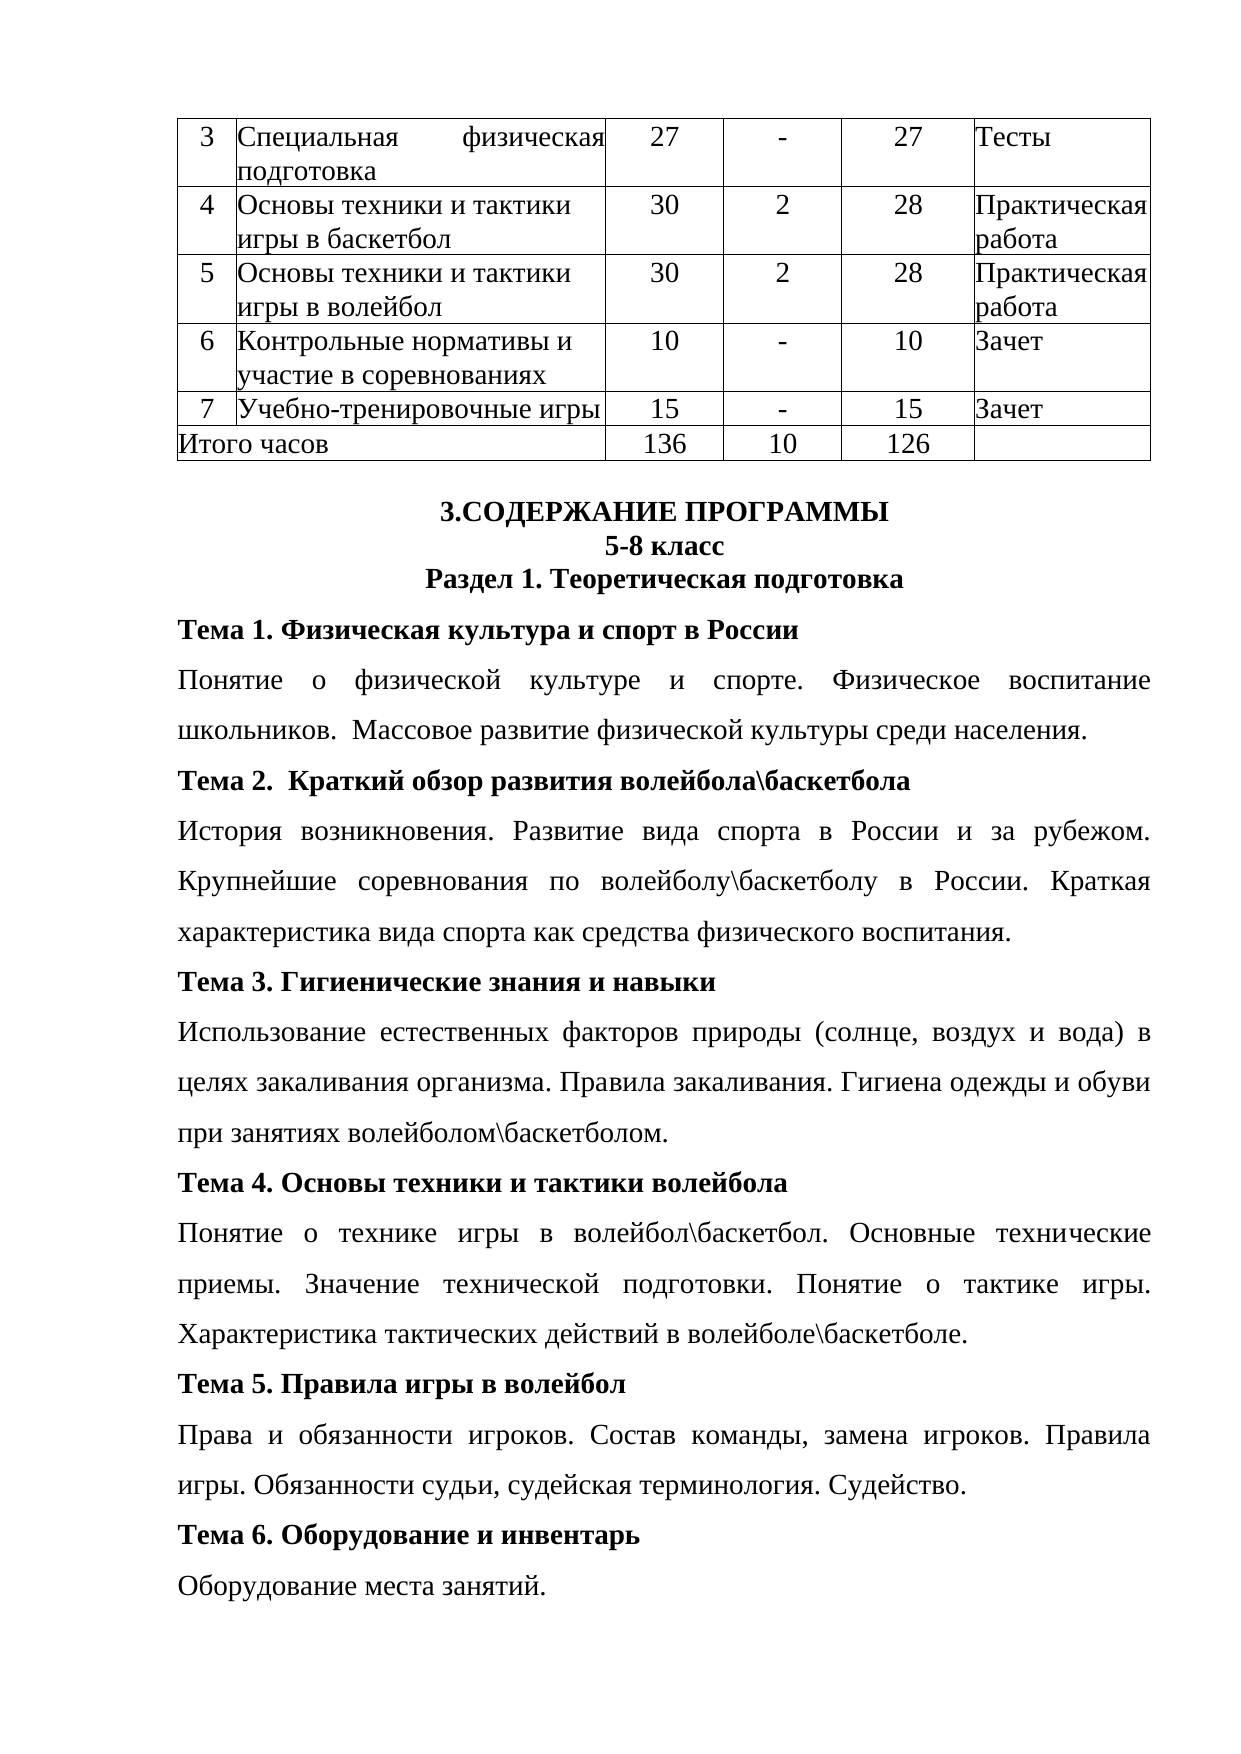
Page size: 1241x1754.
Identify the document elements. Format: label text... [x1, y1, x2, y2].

table_cell - [724, 392, 841, 425]
text Тема 3. Гигиенические знания и навыки [177, 964, 1152, 997]
text Раздел 1. Теоретическая подготовка [177, 561, 1152, 595]
table_cell 7 [178, 392, 236, 425]
table_cell Практическая работа [975, 255, 1150, 322]
text Использование естественных факторов природы (солнце, воздух и вода) в целях закаливания организма. Правила закаливания. Гигиена одежды и обуви при занятиях волейболом\баскетболом. [177, 1014, 1152, 1148]
table_cell 136 [606, 426, 723, 460]
text Понятие о физической культуре и спорте. Физическое воспитание школьников. Массовое развитие физической культуры среди населения. [177, 662, 1152, 746]
text 5-8 класс [177, 528, 1152, 561]
table_cell Учебно-тренировочные игры [237, 392, 605, 425]
text Оборудование места занятий. [177, 1568, 1152, 1601]
table_cell Зачет [975, 392, 1150, 425]
table_cell Практическая работа [975, 187, 1150, 254]
text Тема 4. Основы техники и тактики волейбола [177, 1165, 1152, 1199]
table_cell 10 [724, 426, 841, 460]
table_cell 30 [606, 255, 723, 322]
table_cell Специальная физическая подготовка [237, 119, 605, 186]
table_cell 30 [606, 187, 723, 254]
table_cell - [724, 119, 841, 186]
table_cell Зачет [975, 324, 1150, 391]
table_cell 10 [842, 324, 974, 391]
text 3.СОДЕРЖАНИЕ ПРОГРАММЫ [177, 494, 1152, 528]
table_cell 3 [178, 119, 236, 186]
table_cell 4 [178, 187, 236, 254]
text Тема 2. Краткий обзор развития волейбола\баскетбола [177, 763, 1152, 796]
table_cell [975, 426, 1150, 460]
table_cell 28 [842, 187, 974, 254]
text Права и обязанности игроков. Состав команды, замена игроков. Правила игры. Обязанности судьи, судейская терминология. Судейство. [177, 1417, 1152, 1501]
table_cell 15 [606, 392, 723, 425]
text Тема 6. Оборудование и инвентарь [177, 1517, 1152, 1551]
table_cell 27 [842, 119, 974, 186]
text Понятие о технике игры в волейбол\баскетбол. Основные технические приемы. Значение технической подготовки. Понятие о тактике игры. Характеристика тактических действий в волейболе\баскетболе. [177, 1216, 1152, 1350]
table_cell Основы техники и тактики игры в баскетбол [237, 187, 605, 254]
table_cell 126 [842, 426, 974, 460]
table_cell 2 [724, 187, 841, 254]
table_cell 15 [842, 392, 974, 425]
table_cell 10 [606, 324, 723, 391]
table_cell 5 [178, 255, 236, 322]
table_cell Тесты [975, 119, 1150, 186]
text История возникновения. Развитие вида спорта в России и за рубежом. Крупнейшие соревнования по волейболу\баскетболу в России. Краткая характеристика вида спорта как средства физического воспитания. [177, 813, 1152, 947]
table_cell 2 [724, 255, 841, 322]
table_cell Итого часов [178, 426, 605, 460]
text Тема 5. Правила игры в волейбол [177, 1366, 1152, 1400]
table_cell 6 [178, 324, 236, 391]
table_cell Контрольные нормативы и участие в соревнованиях [237, 324, 605, 391]
table_cell - [724, 324, 841, 391]
text Тема 1. Физическая культура и спорт в России [177, 612, 1152, 645]
table_cell 28 [842, 255, 974, 322]
table_cell Основы техники и тактики игры в волейбол [237, 255, 605, 322]
table_cell 27 [606, 119, 723, 186]
